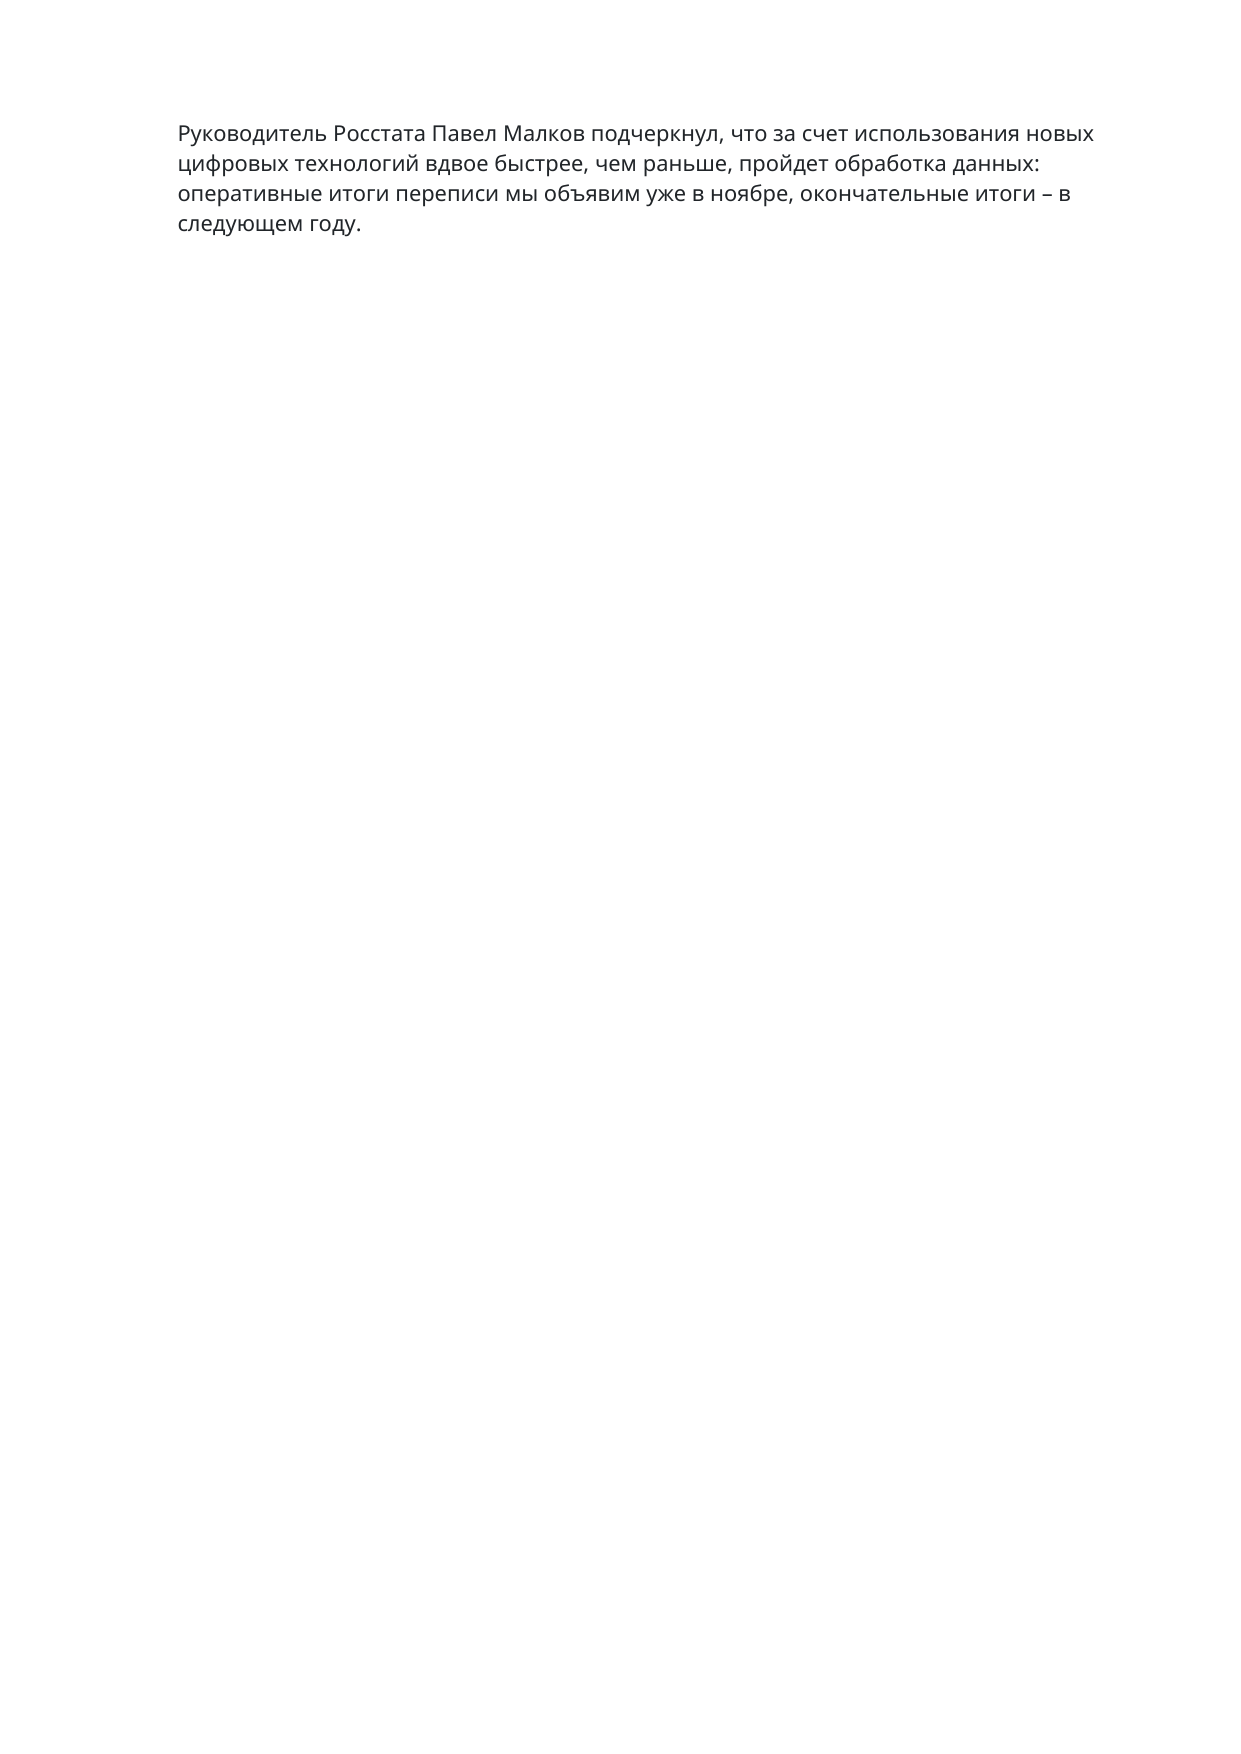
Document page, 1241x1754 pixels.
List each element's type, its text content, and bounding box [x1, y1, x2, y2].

text Руководитель Росстата Павел Малков подчеркнул, что за счет использования новых цифровых технологий вдвое быстрее, чем раньше, пройдет обработка данных: оперативные итоги переписи мы объявим уже в ноябре, окончательные итоги – в следующем году. [177, 118, 1152, 237]
